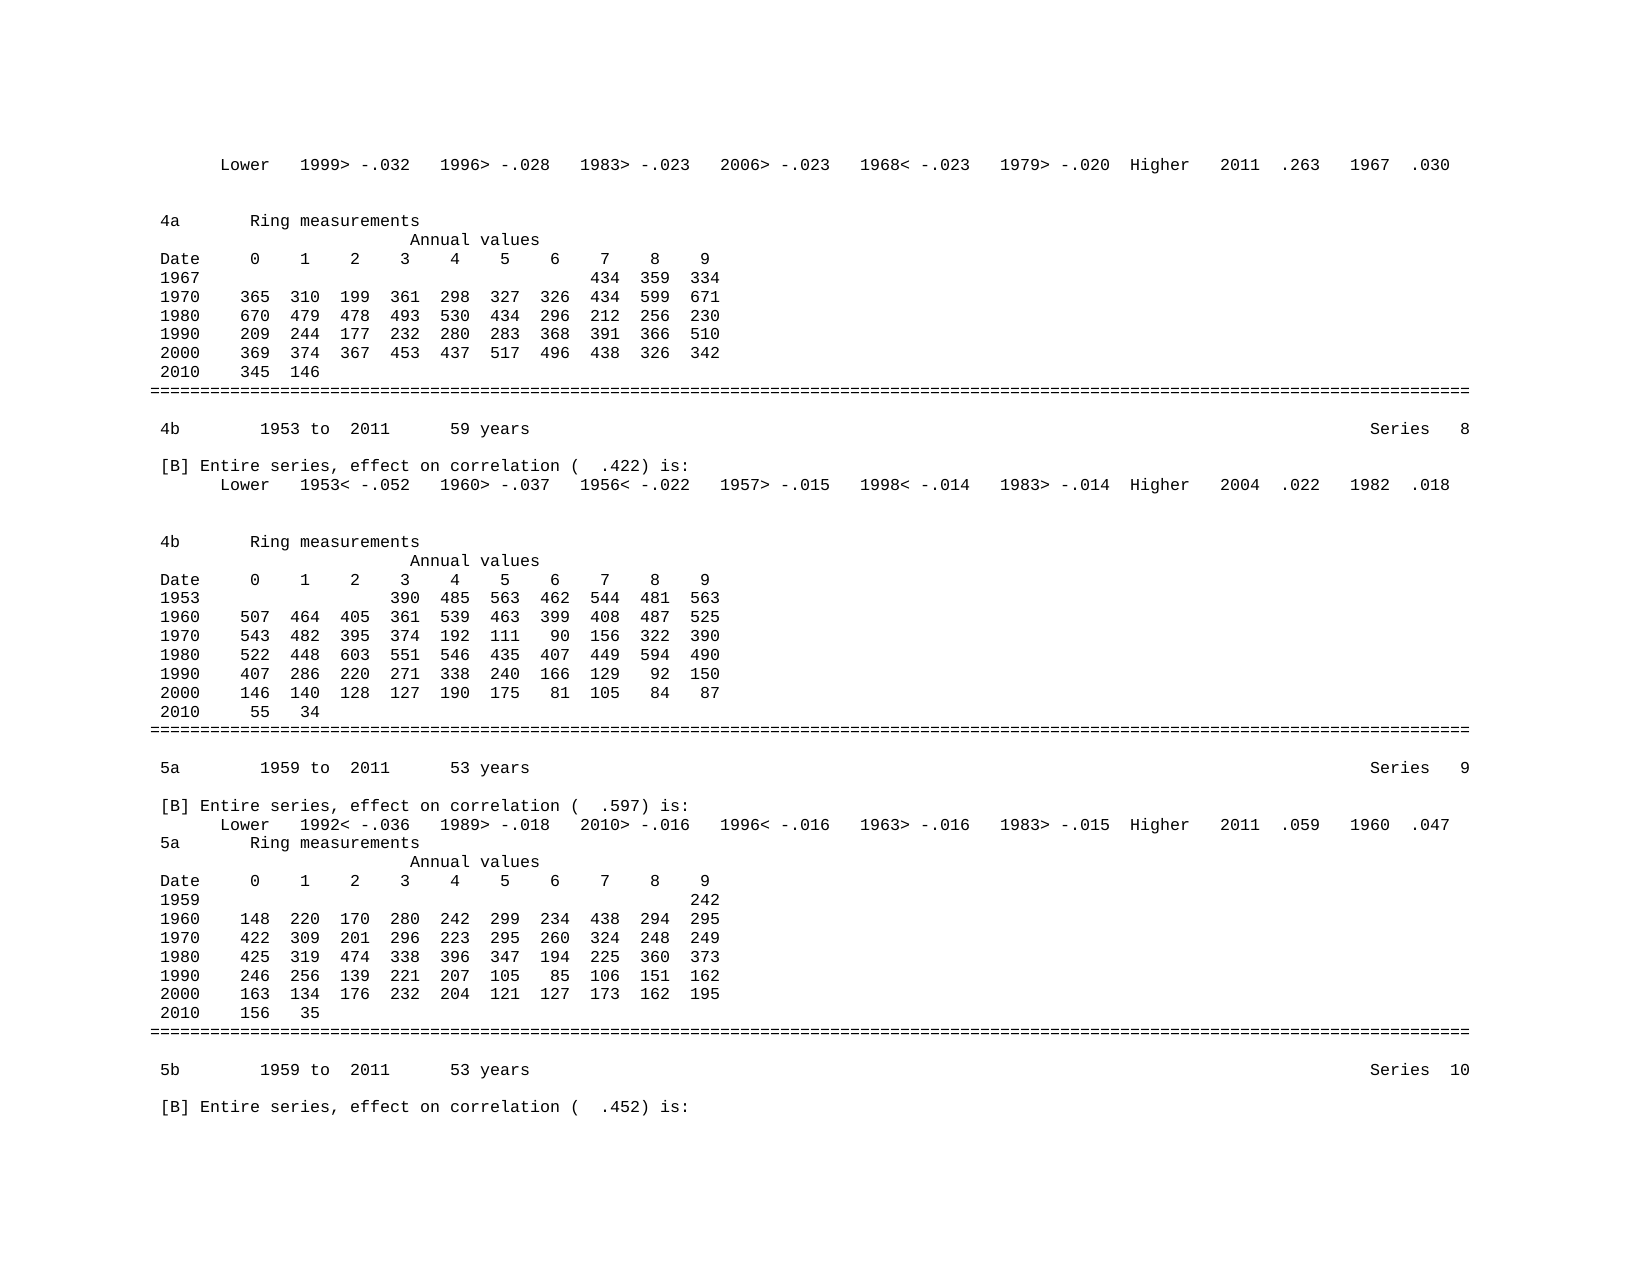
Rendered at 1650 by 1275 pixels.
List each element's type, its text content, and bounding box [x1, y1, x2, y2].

text 1980 670 479 478 493 530 434 296 212 256 230 [150, 307, 1500, 326]
text 1970 543 482 395 374 192 111 90 156 322 390 [150, 628, 1500, 647]
text [B] Entire series, effect on correlation ( .422) is: [150, 458, 1500, 477]
text Date 0 1 2 3 4 5 6 7 8 9 [150, 571, 1500, 590]
text 2000 163 134 176 232 204 121 127 173 162 195 [150, 986, 1500, 1005]
text 4a Ring measurements [150, 213, 1500, 232]
text [B] Entire series, effect on correlation ( .452) is: [150, 1099, 1500, 1118]
text [B] Entire series, effect on correlation ( .597) is: [150, 797, 1500, 816]
text 4b Ring measurements [150, 533, 1500, 552]
text Lower 1999> -.032 1996> -.028 1983> -.023 2006> -.023 1968< -.023 1979> -.020 Higher 2011 .263 1967 .030 [150, 156, 1500, 175]
text Date 0 1 2 3 4 5 6 7 8 9 [150, 873, 1500, 892]
text 1990 407 286 220 271 338 240 166 129 92 150 [150, 665, 1500, 684]
text Annual values [150, 552, 1500, 571]
text 1970 365 310 199 361 298 327 326 434 599 671 [150, 288, 1500, 307]
text 1960 507 464 405 361 539 463 399 408 487 525 [150, 609, 1500, 628]
text 2010 345 146 [150, 364, 1500, 383]
text 1959 242 [150, 892, 1500, 911]
text 1980 522 448 603 551 546 435 407 449 594 490 [150, 647, 1500, 665]
text 2000 369 374 367 453 437 517 496 438 326 342 [150, 345, 1500, 364]
text 1953 390 485 563 462 544 481 563 [150, 590, 1500, 609]
text 2000 146 140 128 127 190 175 81 105 84 87 [150, 684, 1500, 703]
text ==================================================================================================================================== [150, 383, 1500, 401]
text 5a Ring measurements [150, 835, 1500, 854]
text 1980 425 319 474 338 396 347 194 225 360 373 [150, 948, 1500, 967]
text 1990 209 244 177 232 280 283 368 391 366 510 [150, 326, 1500, 345]
text 4b 1953 to 2011 59 years Series 8 [150, 420, 1500, 439]
text 5a 1959 to 2011 53 years Series 9 [150, 760, 1500, 778]
text 2010 55 34 [150, 703, 1500, 722]
text 1970 422 309 201 296 223 295 260 324 248 249 [150, 929, 1500, 948]
text 2010 156 35 [150, 1005, 1500, 1024]
text Date 0 1 2 3 4 5 6 7 8 9 [150, 251, 1500, 269]
text ==================================================================================================================================== [150, 722, 1500, 741]
text Annual values [150, 854, 1500, 873]
text 1960 148 220 170 280 242 299 234 438 294 295 [150, 911, 1500, 929]
text Lower 1953< -.052 1960> -.037 1956< -.022 1957> -.015 1998< -.014 1983> -.014 Higher 2004 .022 1982 .018 [150, 477, 1500, 496]
text ==================================================================================================================================== [150, 1024, 1500, 1042]
text 1990 246 256 139 221 207 105 85 106 151 162 [150, 967, 1500, 986]
text Lower 1992< -.036 1989> -.018 2010> -.016 1996< -.016 1963> -.016 1983> -.015 Higher 2011 .059 1960 .047 [150, 816, 1500, 835]
text 1967 434 359 334 [150, 269, 1500, 288]
text Annual values [150, 232, 1500, 251]
text 5b 1959 to 2011 53 years Series 10 [150, 1061, 1500, 1080]
